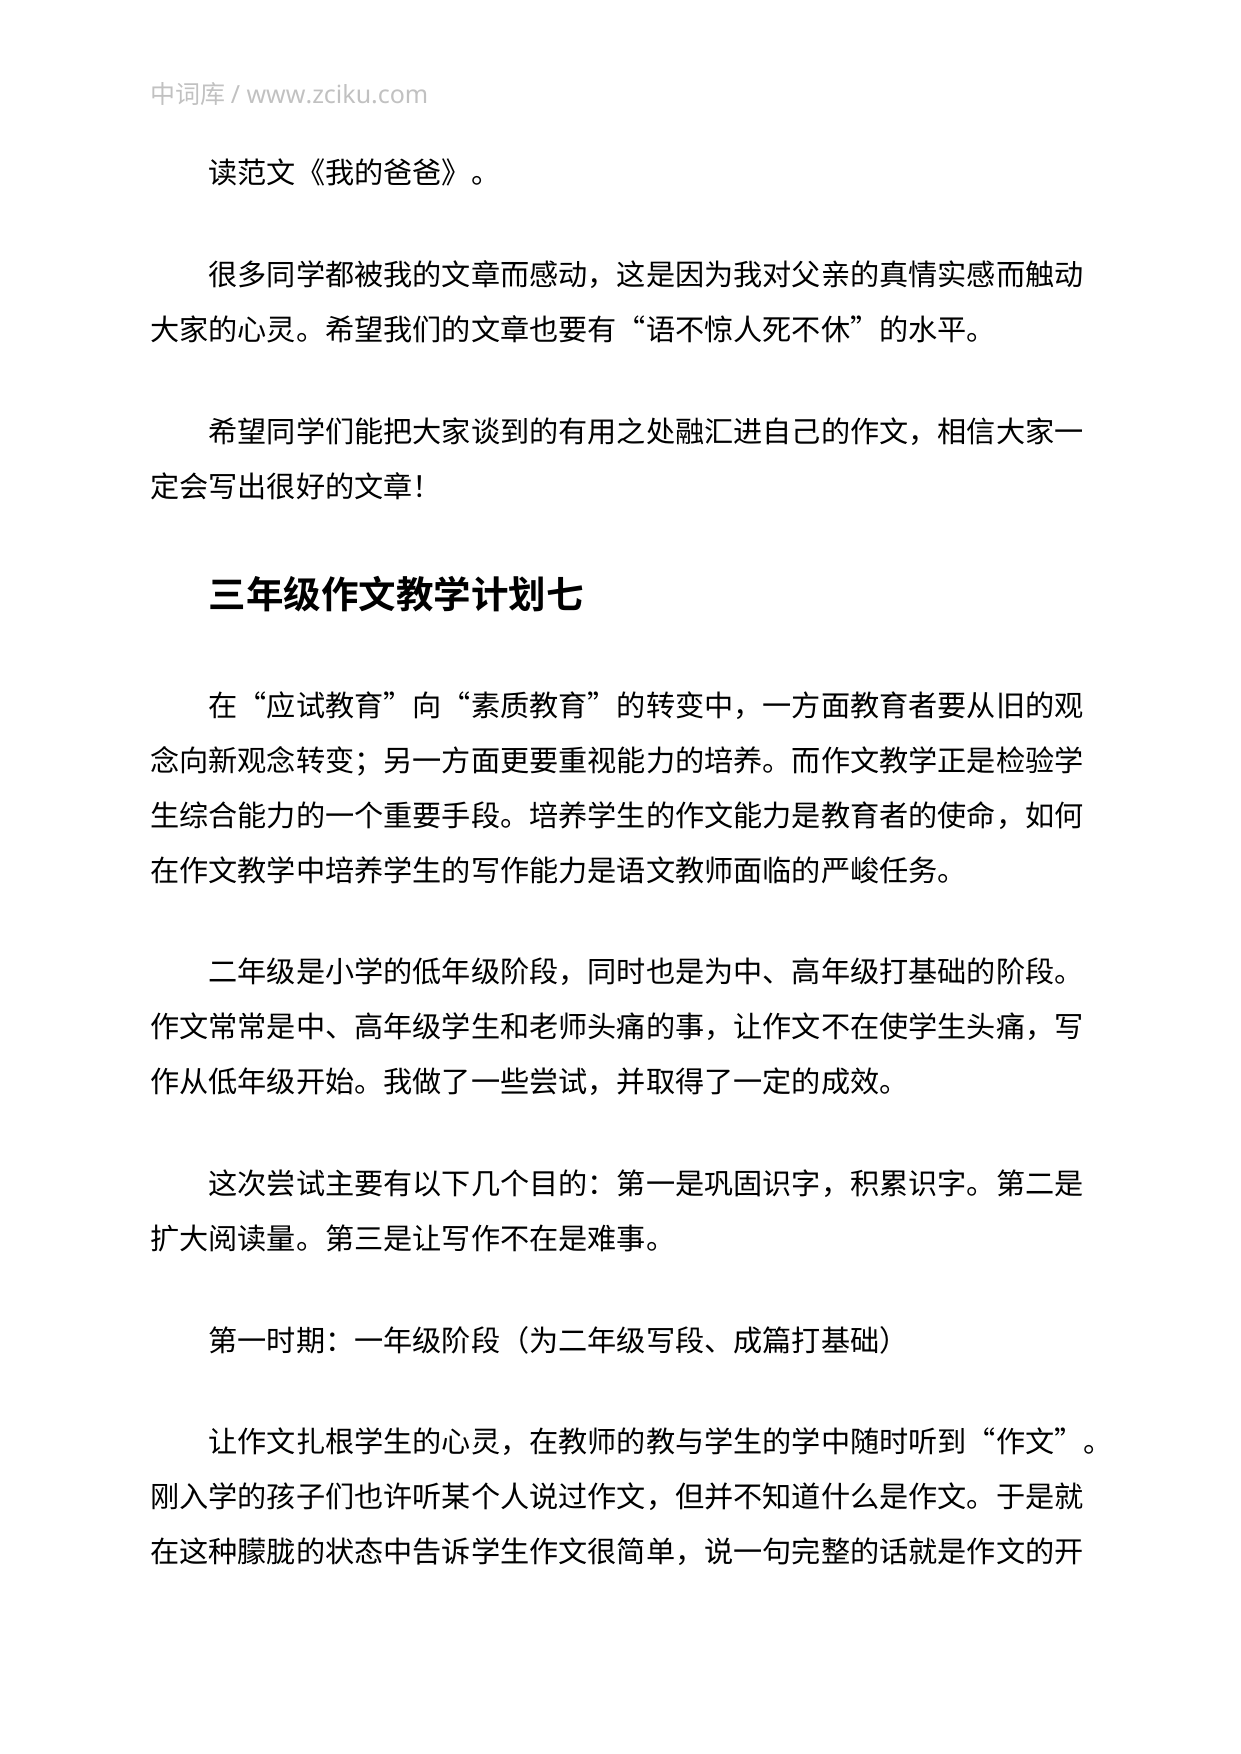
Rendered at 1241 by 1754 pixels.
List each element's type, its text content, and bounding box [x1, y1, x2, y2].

text 读范文《我的爸爸》。 [150, 150, 1090, 192]
text 第一时期：一年级阶段（为二年级写段、成篇打基础） [150, 1317, 1090, 1359]
text 这次尝试主要有以下几个目的：第一是巩固识字，积累识字。第二是扩大阅读量。第三是让写作不在是难事。 [150, 1161, 1090, 1258]
text 在“应试教育”向“素质教育”的转变中，一方面教育者要从旧的观念向新观念转变；另一方面更要重视能力的培养。而作文教学正是检验学生综合能力的一个重要手段。培养学生的作文能力是教育者的使命，如何在作文教学中培养学生的写作能力是语文教师面临的严峻任务。 [150, 682, 1090, 889]
text 希望同学们能把大家谈到的有用之处融汇进自己的作文，相信大家一定会写出很好的文章！ [150, 408, 1090, 506]
text 三年级作文教学计划七 [150, 565, 1090, 619]
text 很多同学都被我的文章而感动，这是因为我对父亲的真情实感而触动大家的心灵。希望我们的文章也要有“语不惊人死不休”的水平。 [150, 252, 1090, 349]
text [150, 1419, 1090, 1571]
text 二年级是小学的低年级阶段，同时也是为中、高年级打基础的阶段。作文常常是中、高年级学生和老师头痛的事，让作文不在使学生头痛，写作从低年级开始。我做了一些尝试，并取得了一定的成效。 [150, 949, 1090, 1101]
